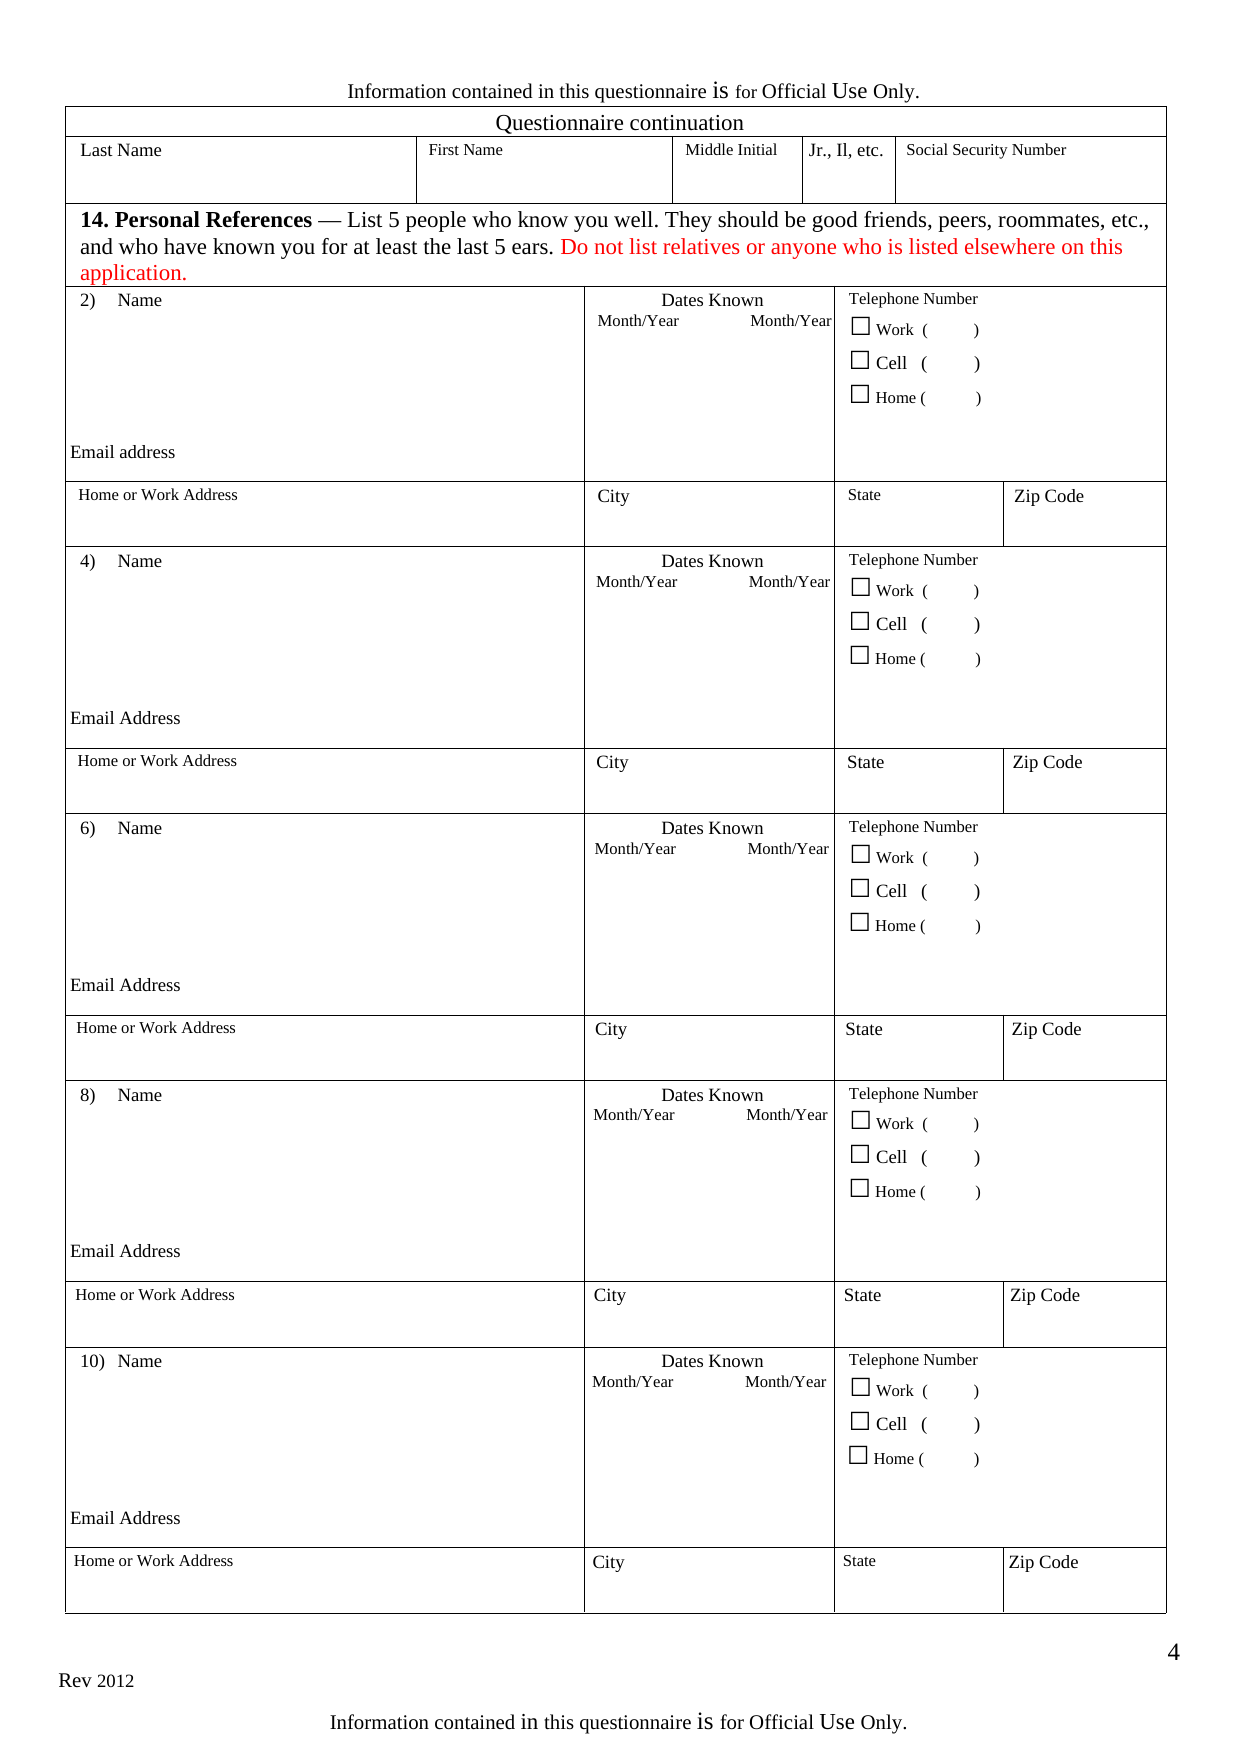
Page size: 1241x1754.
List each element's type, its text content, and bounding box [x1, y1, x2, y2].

table_cell Telephone Number Work ( ) Cell ( ) Home ( ) [835, 547, 1166, 747]
table_cell Telephone Number Work ( ) Cell ( ) Home ( ) [835, 1348, 1166, 1547]
table_cell State [835, 749, 1003, 813]
table_cell Telephone Number Work ( ) Cell ( ) Home ( ) [835, 814, 1166, 1014]
table_cell Home or Work Address [66, 1016, 584, 1079]
table_cell Home or Work Address [66, 749, 584, 813]
table_cell City [585, 1016, 834, 1079]
table_cell Zip Code [1004, 1282, 1166, 1346]
table_cell Zip Code [1004, 1016, 1166, 1079]
table_cell Zip Code [1004, 749, 1166, 813]
table_cell Telephone Number Work ( ) Cell ( ) Home ( ) [835, 1081, 1166, 1281]
table_cell Home or Work Address [66, 1548, 584, 1612]
table_cell Name Email Address [66, 814, 584, 1014]
table_cell Middle Initial [673, 137, 802, 203]
table_cell City [585, 1282, 834, 1346]
table_cell Name Email Address [66, 1348, 584, 1547]
table_cell Dates Known Month/Year Month/Year [585, 1348, 834, 1547]
table_cell State [835, 1282, 1003, 1346]
table_cell 14. Personal References — List 5 people who know you well. They should be good friends, peers, roommates, etc., and who have known you for at least the last 5 ears. Do not list relatives or anyone who is listed elsewhere on this application. [66, 204, 1166, 286]
table_cell Telephone Number Work ( ) Cell ( ) Home ( ) [835, 287, 1166, 481]
table_cell Dates Known Month/Year Month/Year [585, 814, 834, 1014]
table_cell City [585, 1548, 834, 1612]
table_cell Zip Code [1004, 1548, 1166, 1612]
table_cell Zip Code [1004, 482, 1166, 546]
table_cell State [835, 482, 1003, 546]
table_header Questionnaire continuation [66, 107, 1166, 136]
table_cell City [585, 482, 834, 546]
table_cell Home or Work Address [66, 1282, 584, 1346]
table_cell Social Security Number [896, 137, 1166, 203]
table_cell Last Name [66, 137, 416, 203]
table_cell Jr., Il, etc. [803, 137, 895, 203]
table_cell Name Email Address [66, 1081, 584, 1281]
table_cell Name Email address [66, 287, 584, 481]
table_cell City [585, 749, 834, 813]
table_cell State [835, 1016, 1003, 1079]
table_cell First Name [417, 137, 672, 203]
table_cell Name Email Address [66, 547, 584, 747]
table_cell Dates Known Month/Year Month/Year [585, 287, 834, 481]
table_cell State [835, 1548, 1003, 1612]
table_cell Home or Work Address [66, 482, 584, 546]
table_cell Dates Known Month/Year Month/Year [585, 1081, 834, 1281]
table_cell Dates Known Month/Year Month/Year [585, 547, 834, 747]
